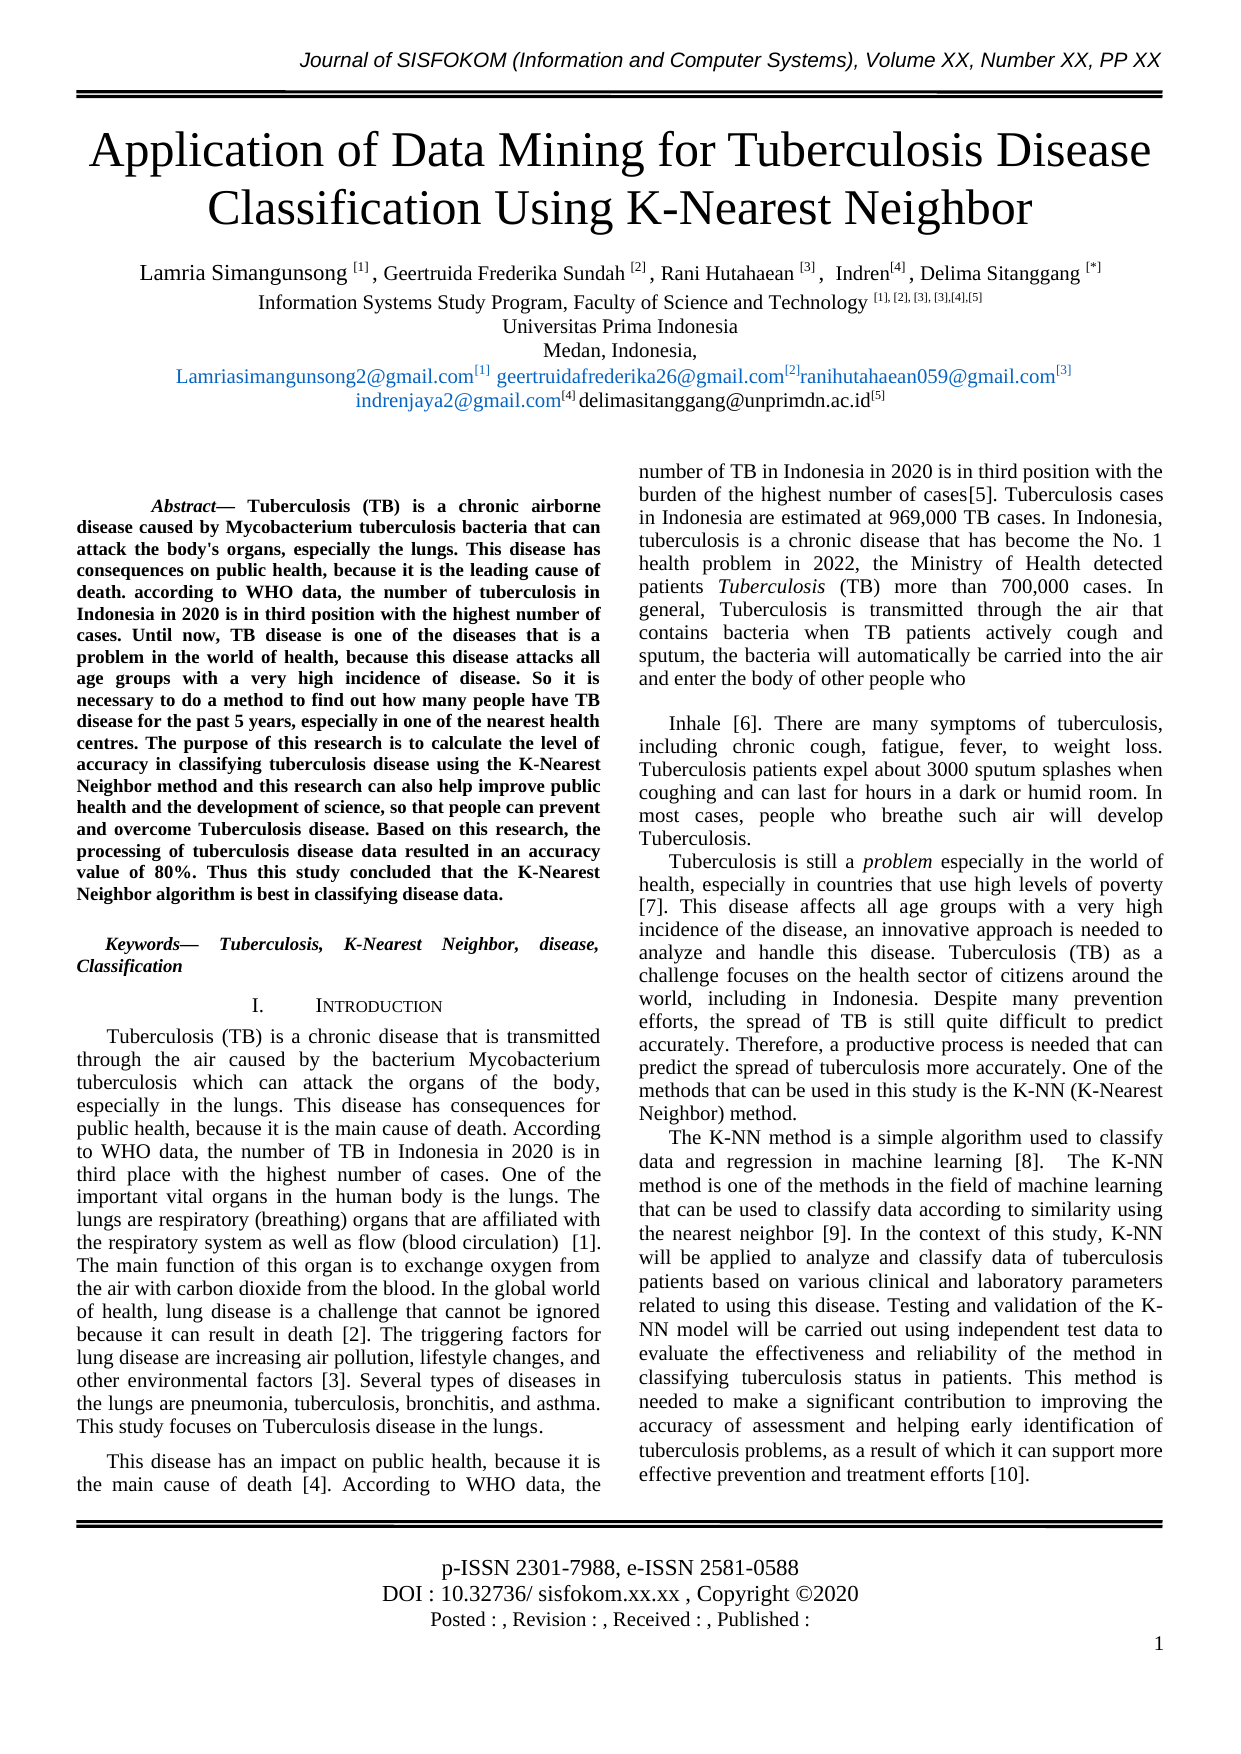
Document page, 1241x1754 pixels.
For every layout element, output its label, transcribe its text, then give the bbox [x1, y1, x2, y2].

text Universitas Prima Indonesia [76, 314, 1164, 338]
text This disease has an impact on public health, because it is the main cause of death [4]. According to WHO data, the number of TB in Indonesia in 2020 is in third position with the burden of the highest number of cases[5]. Tuberculosis cases in Indonesia are estimated at 969,000 TB cases. In Indonesia, tuberculosis is a chronic disease that has become the No. 1 health problem in 2022, the Ministry of Health detected patients Tuberculosis (TB) more than 700,000 cases. In general, Tuberculosis is transmitted through the air that contains bacteria when TB patients actively cough and sputum, the bacteria will automatically be carried into the air and enter the body of other people who [639, 461, 1164, 689]
text Inhale [6]. There are many symptoms of tuberculosis, including chronic cough, fatigue, fever, to weight loss. Tuberculosis patients expel about 3000 sputum splashes when coughing and can last for hours in a dark or humid room. In most cases, people who breathe such air will develop Tuberculosis. [639, 712, 1164, 850]
text Abstract— Tuberculosis (TB) is a chronic airborne disease caused by Mycobacterium tuberculosis bacteria that can attack the body's organs, especially the lungs. This disease has consequences on public health, because it is the leading cause of death. according to WHO data, the number of tuberculosis in Indonesia in 2020 is in third position with the highest number of cases. Until now, TB disease is one of the diseases that is a problem in the world of health, because this disease attacks all age groups with a very high incidence of disease. So it is necessary to do a method to find out how many people have TB disease for the past 5 years, especially in one of the nearest health centres. The purpose of this research is to calculate the level of accuracy in classifying tuberculosis disease using the K-Nearest Neighbor method and this research can also help improve public health and the development of science, so that people can prevent and overcome Tuberculosis disease. Based on this research, the processing of tuberculosis disease data resulted in an accuracy value of 80%. Thus this study concluded that the K-Nearest Neighbor algorithm is best in classifying disease data. [76, 494, 601, 904]
text Medan, Indonesia, [76, 338, 1164, 362]
text Keywords— Tuberculosis, K-Nearest Neighbor, disease, Classification [76, 933, 601, 976]
text Tuberculosis is still a problem especially in the world of health, especially in countries that use high levels of poverty [7]. This disease affects all age groups with a very high incidence of the disease, an innovative approach is needed to analyze and handle this disease. Tuberculosis (TB) as a challenge focuses on the health sector of citizens around the world, including in Indonesia. Despite many prevention efforts, the spread of TB is still quite difficult to predict accurately. Therefore, a productive process is needed that can predict the spread of tuberculosis more accurately. One of the methods that can be used in this study is the K-NN (K-Nearest Neighbor) method. [639, 850, 1164, 1125]
text Tuberculosis (TB) is a chronic disease that is transmitted through the air caused by the bacterium Mycobacterium tuberculosis which can attack the organs of the body, especially in the lungs. This disease has consequences for public health, because it is the main cause of death. According to WHO data, the number of TB in Indonesia in 2020 is in third place with the highest number of cases. One of the important vital organs in the human body is the lungs. The lungs are respiratory (breathing) organs that are affiliated with the respiratory system as well as flow (blood circulation) [1]. The main function of this organ is to exchange oxygen from the air with carbon dioxide from the blood. In the global world of health, lung disease is a challenge that cannot be ignored because it can result in death [2]. The triggering factors for lung disease are increasing air pollution, lifestyle changes, and other environmental factors [3]. Several types of diseases in the lungs are pneumonia, tuberculosis, bronchitis, and asthma. This study focuses on Tuberculosis disease in the lungs. [76, 1025, 601, 1438]
text Application of Data Mining for Tuberculosis Disease Classification Using K-Nearest Neighbor [76, 120, 1164, 235]
text The K-NN method is a simple algorithm used to classify data and regression in machine learning [8]. The K-NN method is one of the methods in the field of machine learning that can be used to classify data according to similarity using the nearest neighbor [9]. In the context of this study, K-NN will be applied to analyze and classify data of tuberculosis patients based on various clinical and laboratory parameters related to using this disease. Testing and validation of the K-NN model will be carried out using independent test data to evaluate the effectiveness and reliability of the method in classifying tuberculosis status in patients. This method is needed to make a significant contribution to improving the accuracy of assessment and helping early identification of tuberculosis problems, as a result of which it can support more effective prevention and treatment efforts [10]. [639, 1125, 1164, 1486]
text Lamria Simangunsong [1] , Geertruida Frederika Sundah [2] , Rani Hutahaean [3] , Indren[4] , Delima Sitanggang [*] [76, 259, 1164, 286]
text Information Systems Study Program, Faculty of Science and Technology [1], [2], [3], [3],[4],[5] [76, 290, 1164, 314]
subtitle Introduction [76, 993, 601, 1017]
text Lamriasimangunsong2@gmail.com[1] geertruidafrederika26@gmail.com[2]ranihutahaean059@gmail.com[3] indrenjaya2@gmail.com[4] delimasitanggang@unprimdn.ac.id[5] [76, 362, 1164, 412]
